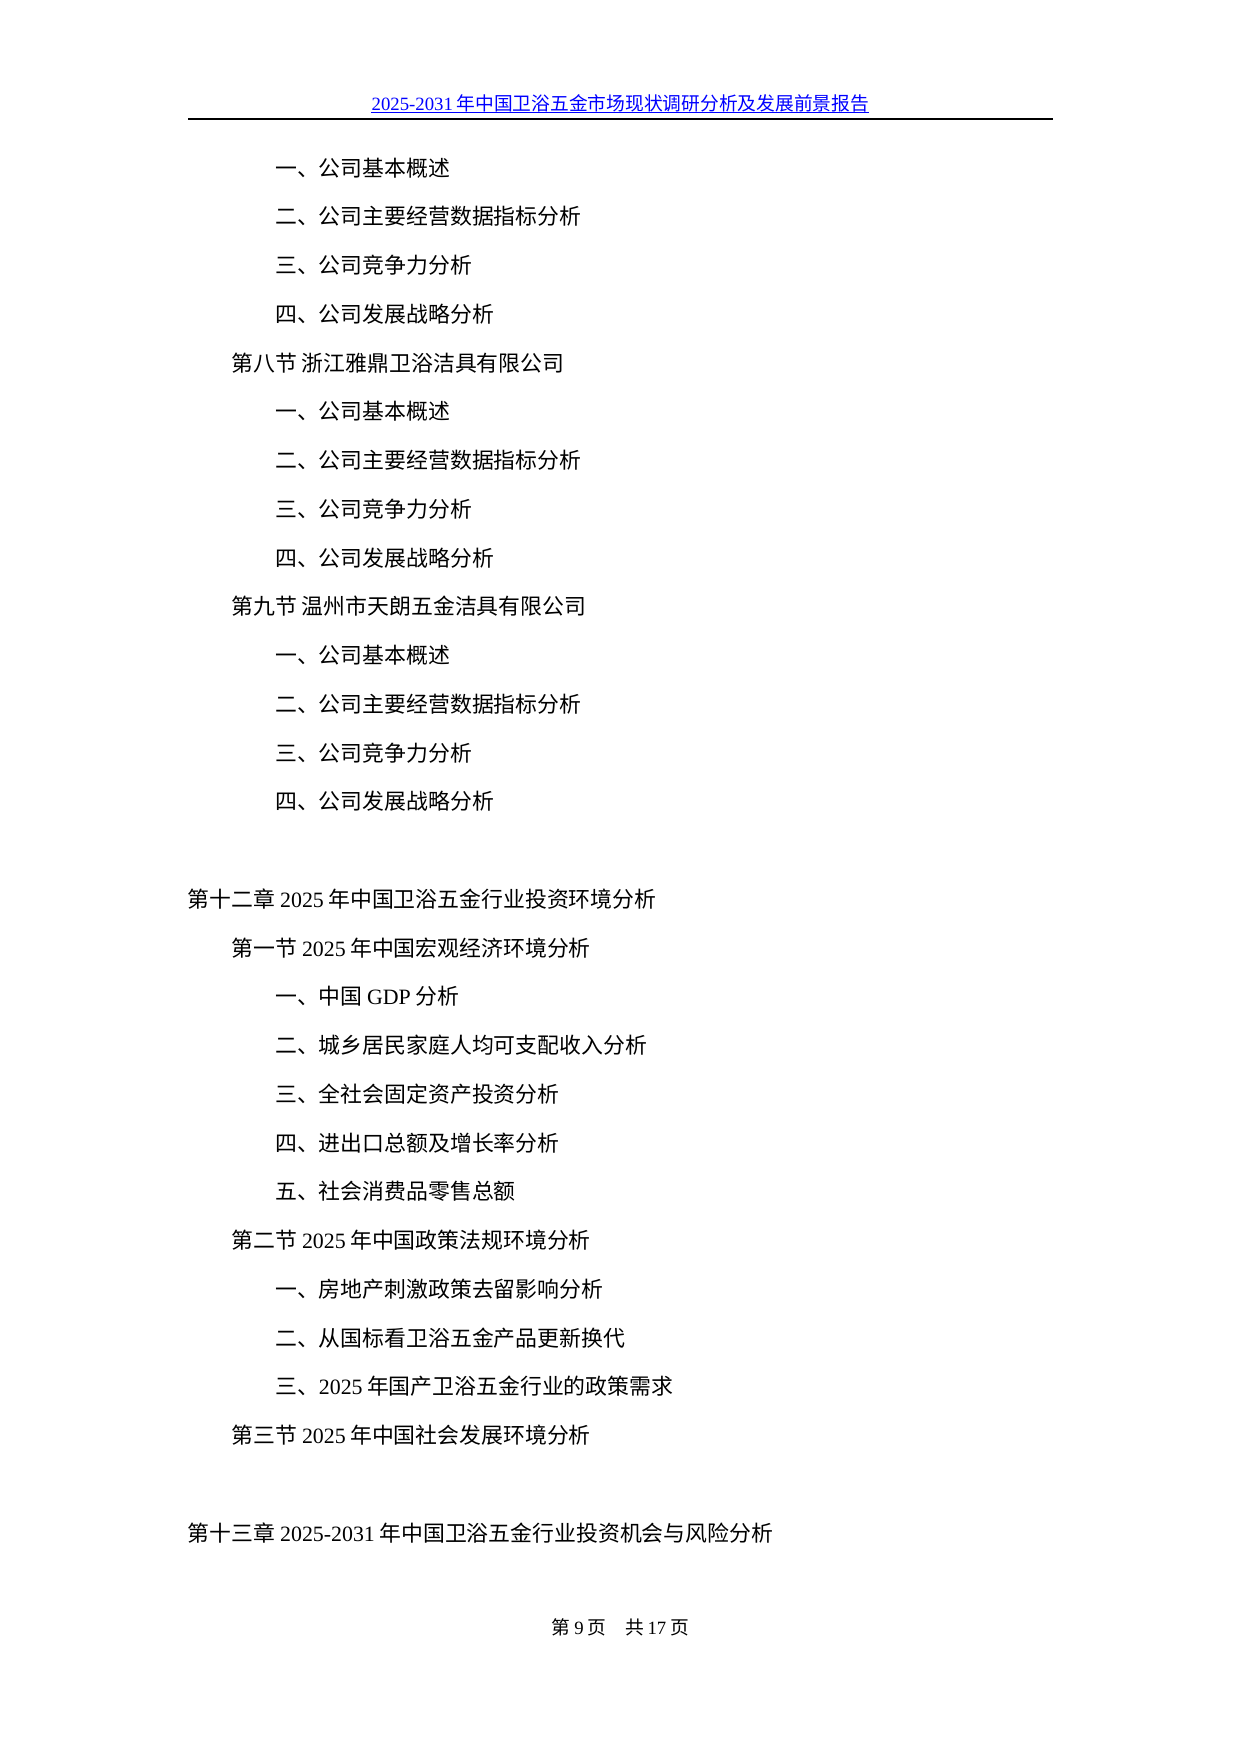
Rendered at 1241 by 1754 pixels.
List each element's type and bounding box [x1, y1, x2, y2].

text [187, 150, 1053, 1548]
